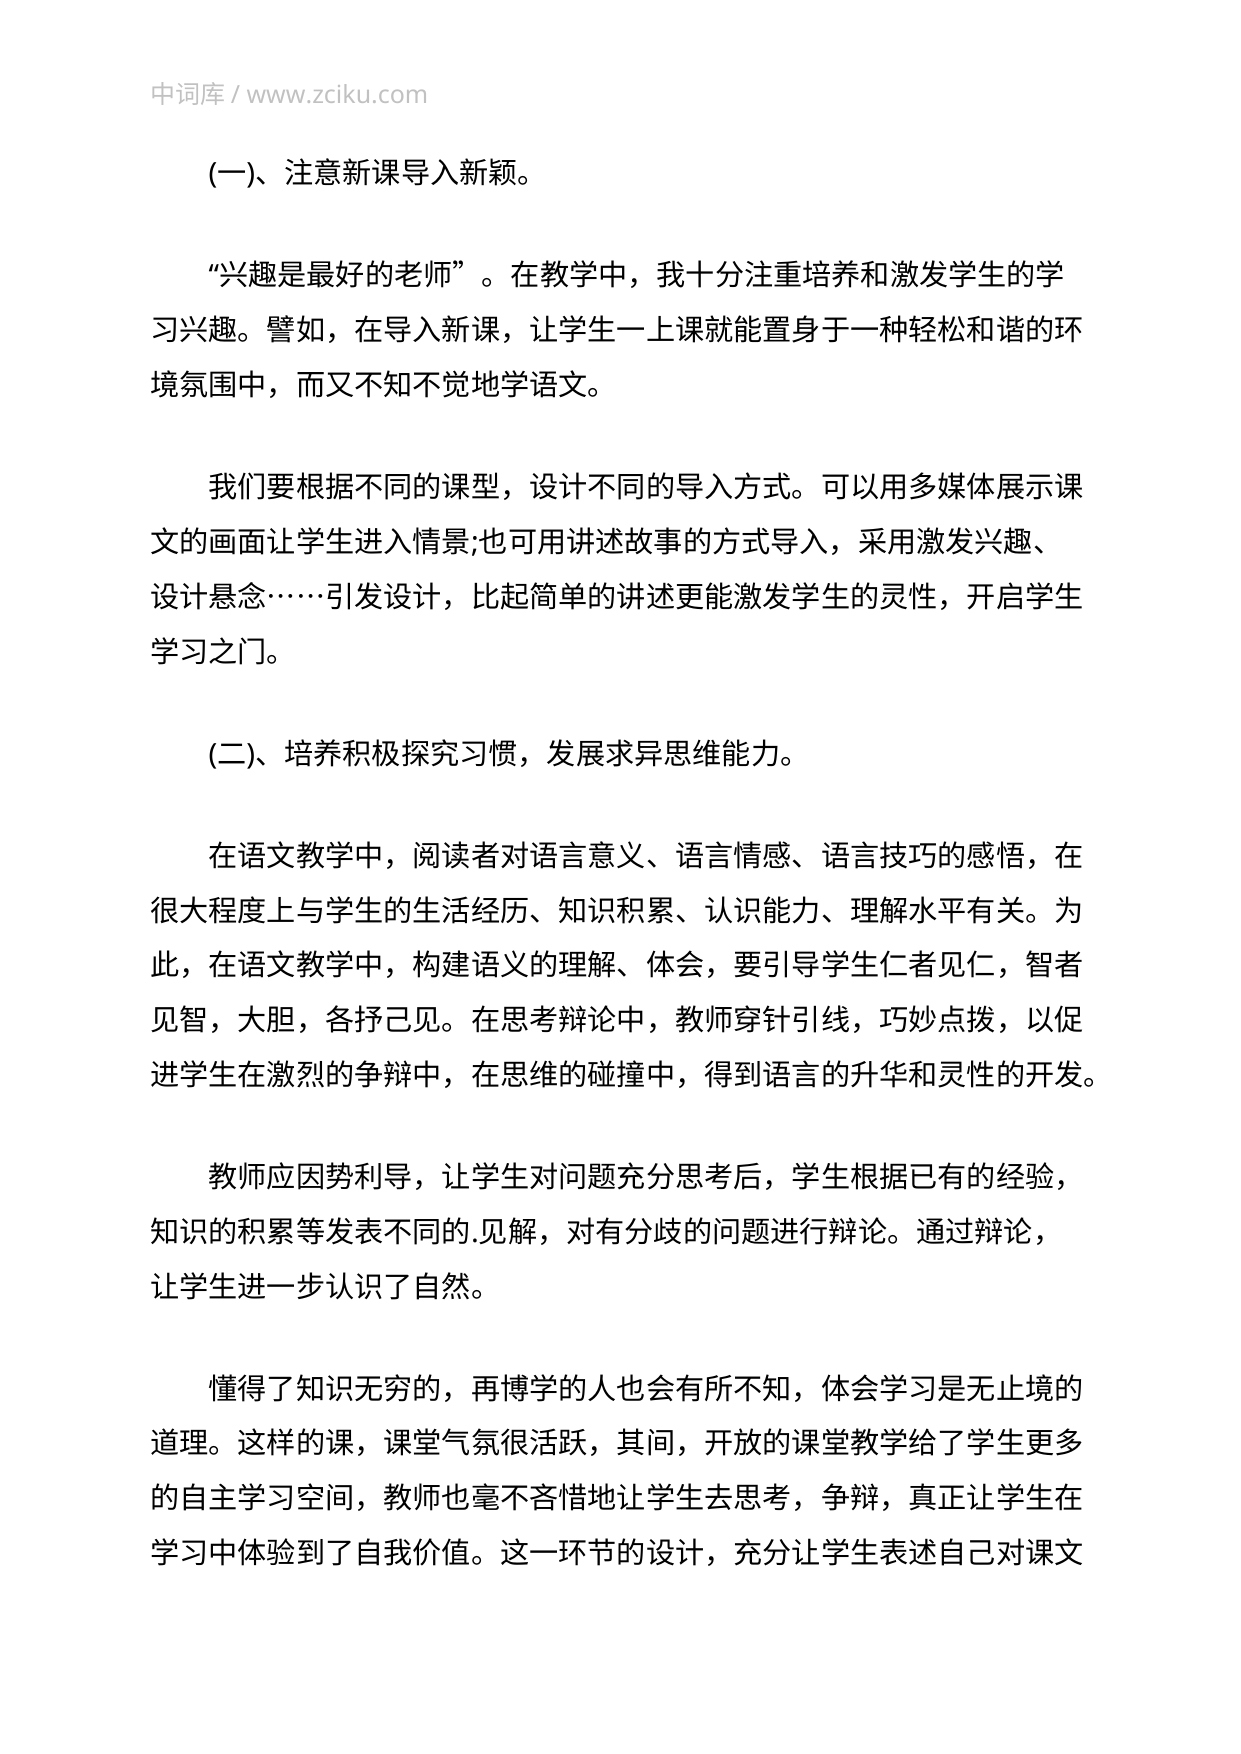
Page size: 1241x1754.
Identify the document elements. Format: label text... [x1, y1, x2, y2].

text 我们要根据不同的课型，设计不同的导入方式。可以用多媒体展示课文的画面让学生进入情景;也可用讲述故事的方式导入，采用激发兴趣、设计悬念……引发设计，比起简单的讲述更能激发学生的灵性，开启学生学习之门。 [150, 464, 1090, 671]
text (二)、培养积极探究习惯，发展求异思维能力。 [150, 730, 1090, 773]
text “兴趣是最好的老师”。在教学中，我十分注重培养和激发学生的学习兴趣。譬如，在导入新课，让学生一上课就能置身于一种轻松和谐的环境氛围中，而又不知不觉地学语文。 [150, 252, 1090, 404]
text 教师应因势利导，让学生对问题充分思考后，学生根据已有的经验，知识的积累等发表不同的.见解，对有分歧的问题进行辩论。通过辩论，让学生进一步认识了自然。 [150, 1153, 1090, 1306]
text (一)、注意新课导入新颖。 [150, 150, 1090, 192]
text 在语文教学中，阅读者对语言意义、语言情感、语言技巧的感悟，在很大程度上与学生的生活经历、知识积累、认识能力、理解水平有关。为此，在语文教学中，构建语义的理解、体会，要引导学生仁者见仁，智者见智，大胆，各抒己见。在思考辩论中，教师穿针引线，巧妙点拨，以促进学生在激烈的争辩中，在思维的碰撞中，得到语言的升华和灵性的开发。 [150, 832, 1090, 1094]
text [150, 1365, 1090, 1572]
